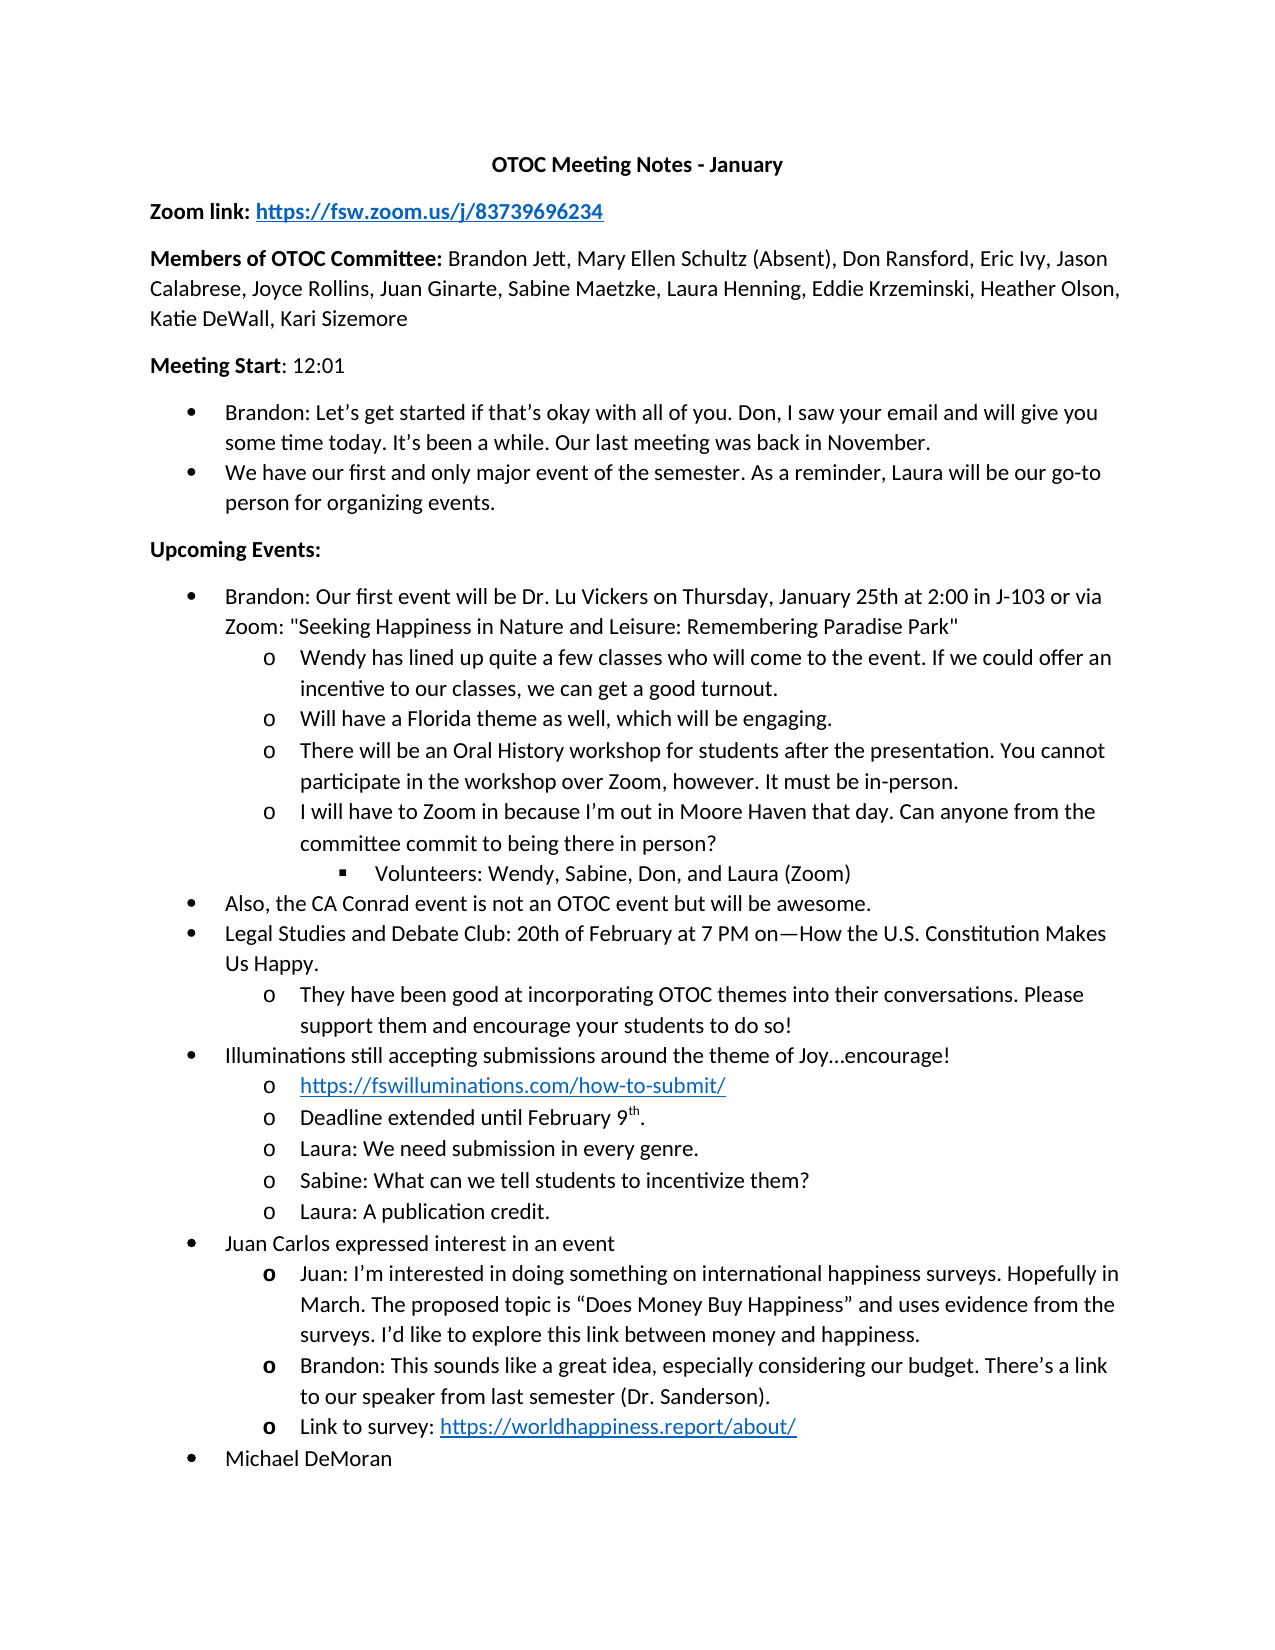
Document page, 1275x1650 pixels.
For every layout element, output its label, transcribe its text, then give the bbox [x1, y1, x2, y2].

text Upcoming Events: [150, 535, 1125, 563]
list Juan: I’m interested in doing something on international happiness surveys. Hopefully in March. The proposed topic is “Does Money Buy Happiness” and uses evidence from the surveys. I’d like to explore this link between money and happiness. [262, 1259, 1125, 1348]
list Will have a Florida theme as well, which will be engaging. [262, 704, 1125, 733]
list Juan Carlos expressed interest in an event [187, 1229, 1125, 1257]
list Legal Studies and Debate Club: 20th of February at 7 PM on—How the U.S. Constitution Makes Us Happy. [187, 919, 1125, 977]
list https://fswilluminations.com/how-to-submit/ [262, 1071, 1125, 1101]
list Michael DeMoran [187, 1444, 1125, 1472]
list Brandon: Let’s get started if that’s okay with all of you. Don, I saw your email and will give you some time today. It’s been a while. Our last meeting was back in November. [187, 398, 1125, 456]
list We have our first and only major event of the semester. As a reminder, Laura will be our go-to person for organizing events. [187, 458, 1125, 517]
text OTOC Meeting Notes - January [150, 150, 1125, 178]
list Brandon: Our first event will be Dr. Lu Vickers on Thursday, January 25th at 2:00 in J-103 or via Zoom: "Seeking Happiness in Nature and Leisure: Remembering Paradise Park" [187, 582, 1125, 641]
list Volunteers: Wendy, Sabine, Don, and Laura (Zoom) [337, 859, 1125, 887]
list Laura: A publication credit. [262, 1197, 1125, 1226]
text Zoom link: https://fsw.zoom.us/j/83739696234 [150, 197, 1125, 225]
list They have been good at incorporating OTOC themes into their conversations. Please support them and encourage your students to do so! [262, 980, 1125, 1039]
list Brandon: This sounds like a great idea, especially considering our budget. There’s a link to our speaker from last semester (Dr. Sanderson). [262, 1351, 1125, 1410]
list I will have to Zoom in because I’m out in Moore Haven that day. Can anyone from the committee commit to being there in person? [262, 797, 1125, 857]
text Meeting Start: 12:01 [150, 351, 1125, 379]
list Also, the CA Conrad event is not an OTOC event but will be awesome. [187, 889, 1125, 917]
text Members of OTOC Committee: Brandon Jett, Mary Ellen Schultz (Absent), Don Ransford, Eric Ivy, Jason Calabrese, Joyce Rollins, Juan Ginarte, Sabine Maetzke, Laura Henning, Eddie Krzeminski, Heather Olson, Katie DeWall, Kari Sizemore [150, 244, 1125, 332]
list Link to survey: https://worldhappiness.report/about/ [262, 1412, 1125, 1441]
list Deadline extended until February 9th. [262, 1103, 1125, 1132]
list Illuminations still accepting submissions around the theme of Joy…encourage! [187, 1041, 1125, 1069]
list Sabine: What can we tell students to incentivize them? [262, 1166, 1125, 1195]
list Laura: We need submission in every genre. [262, 1134, 1125, 1163]
list There will be an Oral History workshop for students after the presentation. You cannot participate in the workshop over Zoom, however. It must be in-person. [262, 736, 1125, 795]
list Wendy has lined up quite a few classes who will come to the event. If we could offer an incentive to our classes, we can get a good turnout. [262, 643, 1125, 702]
